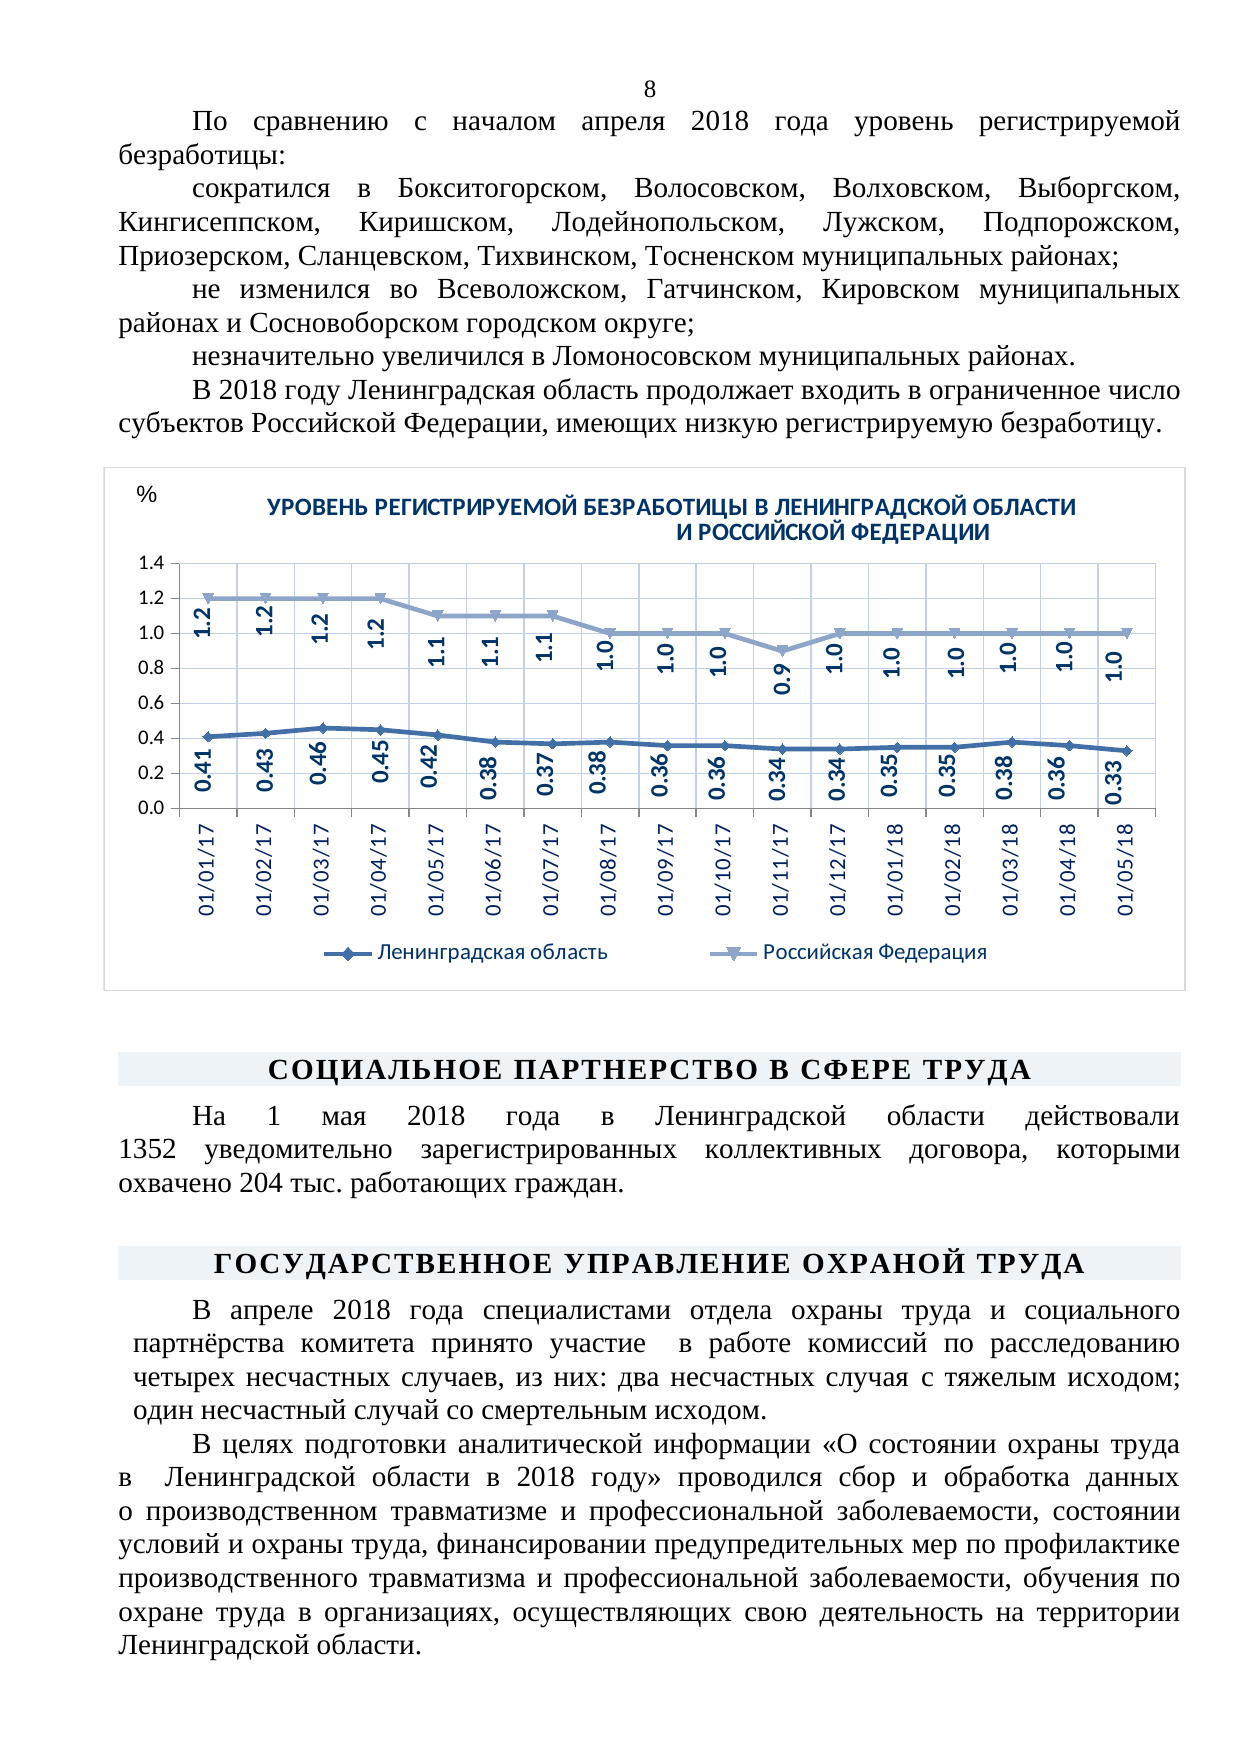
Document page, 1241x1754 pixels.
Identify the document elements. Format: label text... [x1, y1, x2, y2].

text По сравнению с началом апреля 2018 года уровень регистрируемой безработицы: [118, 103, 1181, 171]
text сократился в Бокситогорском, Волосовском, Волховском, Выборгском, Кингисеппском, Киришском, Лодейнопольском, Лужском, Подпорожском, Приозерском, Сланцевском, Тихвинском, Тосненском муниципальных районах; [118, 171, 1181, 271]
text На 1 мая 2018 года в Ленинградской области действовали 1352 уведомительно зарегистрированных коллективных договора, которыми охвачено 204 тыс. работающих граждан. [118, 1098, 1181, 1198]
text не изменился во Всеволожском, Гатчинском, Кировском муниципальных районах и Сосновоборском городском округе; [118, 271, 1181, 338]
text В целях подготовки аналитической информации «О состоянии охраны труда в Ленинградской области в 2018 году» проводился сбор и обработка данных о производственном травматизме и профессиональной заболеваемости, состоянии условий и охраны труда, финансировании предупредительных мер по профилактике производственного травматизма и профессиональной заболеваемости, обучения по охране труда в организациях, осуществляющих свою деятельность на территории Ленинградской области. [118, 1426, 1181, 1661]
text Социальное партнерство в сфере труда [118, 1052, 1181, 1086]
text В 2018 году Ленинградская область продолжает входить в ограниченное число субъектов Российской Федерации, имеющих низкую регистрируемую безработицу. [118, 372, 1181, 439]
text Государственное управление охраной труда [118, 1246, 1181, 1280]
text незначительно увеличился в Ломоносовском муниципальных районах. [118, 338, 1181, 372]
text В апреле 2018 года специалистами отдела охраны труда и социального партнёрства комитета принято участие в работе комиссий по расследованию четырех несчастных случаев, из них: два несчастных случая с тяжелым исходом; один несчастный случай со смертельным исходом. [133, 1292, 1181, 1426]
